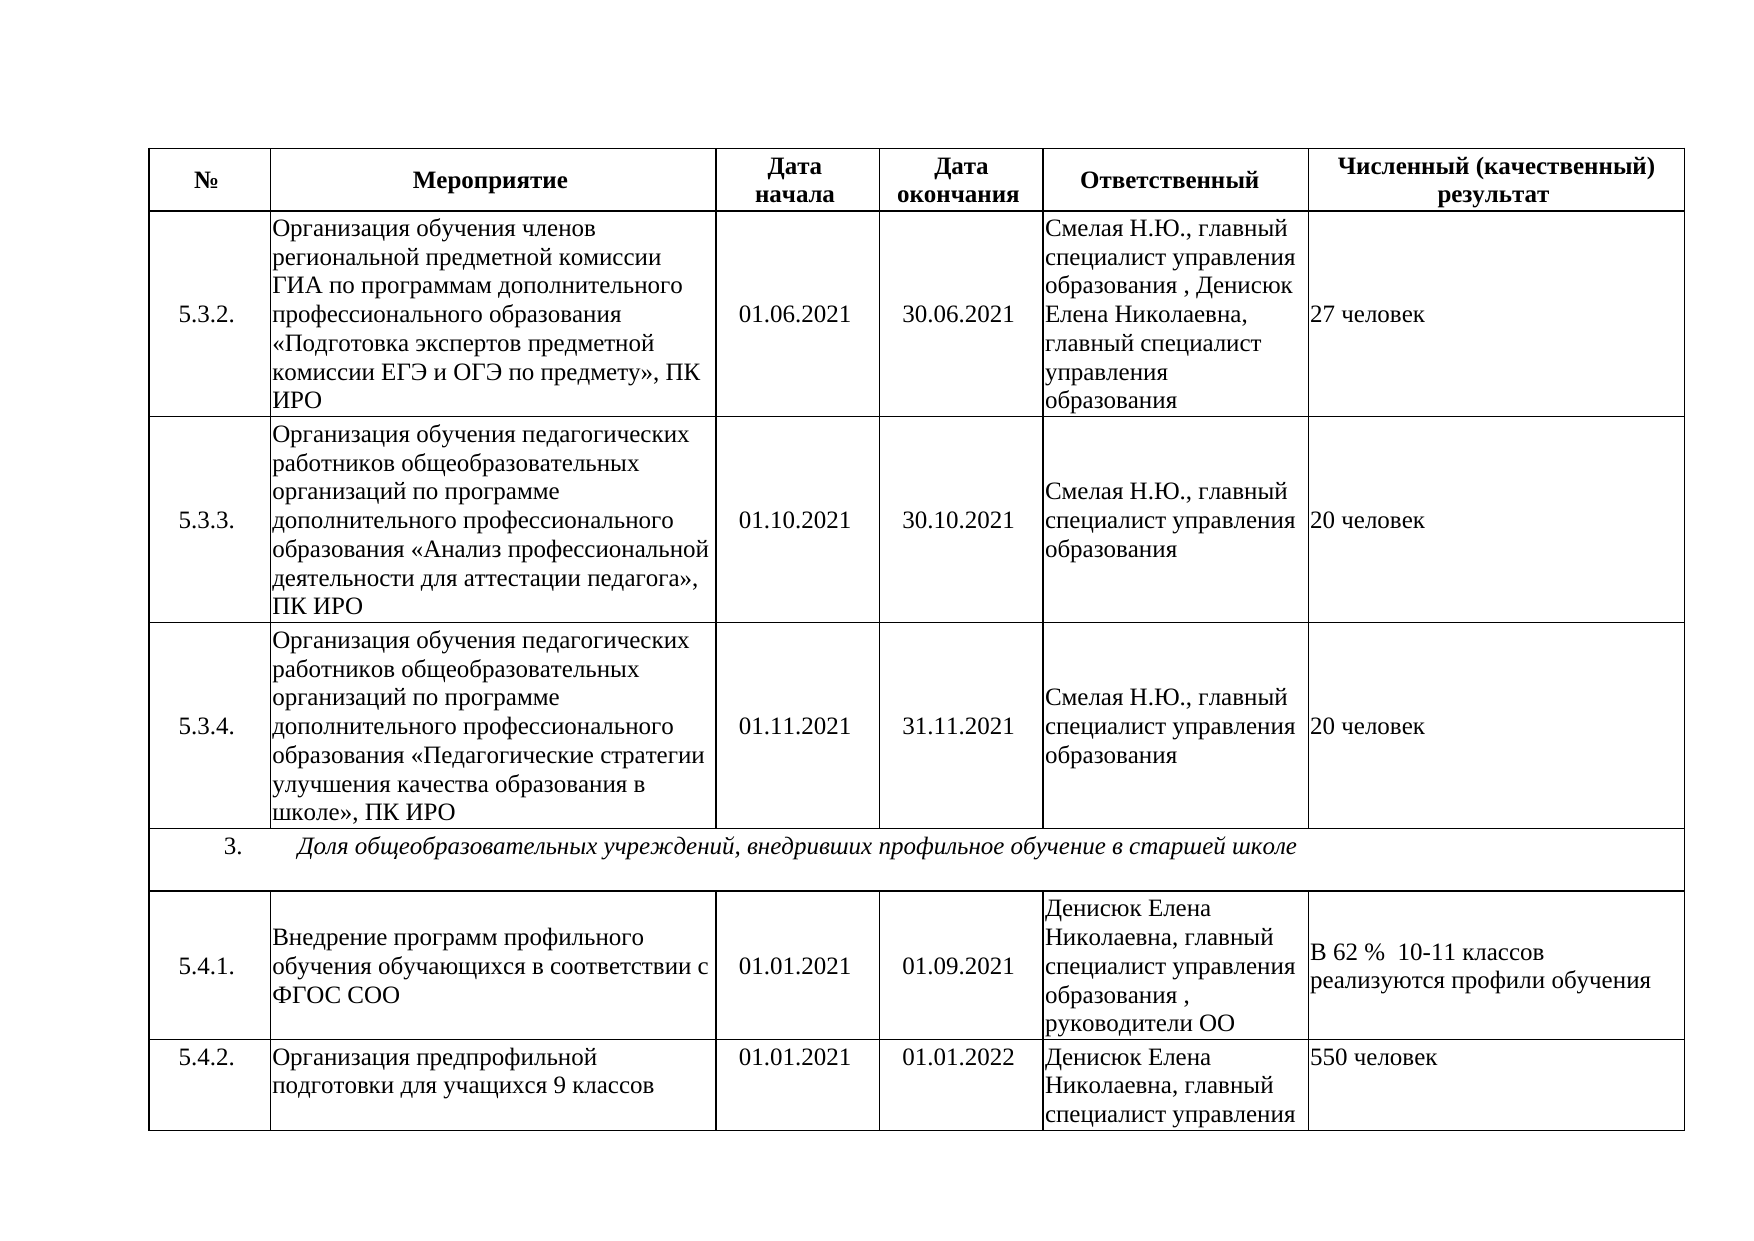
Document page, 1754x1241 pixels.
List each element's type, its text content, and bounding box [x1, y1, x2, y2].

table_cell Организация обучения педагогических работников общеобразовательных организаций по программе дополнительного профессионального образования «Педагогические стратегии улучшения качества образования в школе», ПК ИРО [271, 623, 715, 828]
table_cell 01.01.2021 [717, 1040, 879, 1130]
table_cell 01.09.2021 [880, 892, 1042, 1039]
table_cell Организация обучения педагогических работников общеобразовательных организаций по программе дополнительного профессионального образования «Анализ профессиональной деятельности для аттестации педагога», ПК ИРО [271, 417, 715, 622]
table_cell 01.01.2022 [880, 1040, 1042, 1130]
table_header Ответственный [1044, 149, 1308, 210]
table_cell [1044, 1040, 1308, 1130]
table_header Численный (качественный) результат [1309, 149, 1684, 210]
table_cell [271, 1040, 715, 1130]
table_header Мероприятие [271, 149, 715, 210]
table_cell Организация обучения членов региональной предметной комиссии ГИА по программам дополнительного профессионального образования «Подготовка экспертов предметной комиссии ЕГЭ и ОГЭ по предмету», ПК ИРО [271, 212, 715, 416]
table_cell 550 человек [1309, 1040, 1684, 1130]
table_cell 01.01.2021 [717, 892, 879, 1039]
table_cell Денисюк Елена Николаевна, главный специалист управления образования , руководители ОО [1044, 892, 1308, 1039]
table_cell 30.10.2021 [880, 417, 1042, 622]
table_cell 20 человек [1309, 417, 1684, 622]
table_cell Внедрение программ профильного обучения обучающихся в соответствии с ФГОС СОО [271, 892, 715, 1039]
table_cell 01.06.2021 [717, 212, 879, 416]
table_cell 5.3.4. [150, 623, 270, 828]
table_cell 30.06.2021 [880, 212, 1042, 416]
table_cell Смелая Н.Ю., главный специалист управления образования [1044, 417, 1308, 622]
table_cell 5.4.1. [150, 892, 270, 1039]
table_cell 01.10.2021 [717, 417, 879, 622]
table_cell 20 человек [1309, 623, 1684, 828]
table_cell В 62 % 10-11 классов реализуются профили обучения [1309, 892, 1684, 1039]
table_header Дата начала [717, 149, 879, 210]
table_cell 5.3.2. [150, 212, 270, 416]
table_cell 5.4.2. [150, 1040, 270, 1130]
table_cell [1044, 212, 1308, 416]
table_cell 01.11.2021 [717, 623, 879, 828]
table_cell Смелая Н.Ю., главный специалист управления образования [1044, 623, 1308, 828]
table_cell Доля общеобразовательных учреждений, внедривших профильное обучение в старшей школе [150, 829, 1684, 890]
table_header Дата окончания [880, 149, 1042, 210]
table_cell 31.11.2021 [880, 623, 1042, 828]
table_header № [150, 149, 270, 210]
table_cell 5.3.3. [150, 417, 270, 622]
table_cell 27 человек [1309, 212, 1684, 416]
